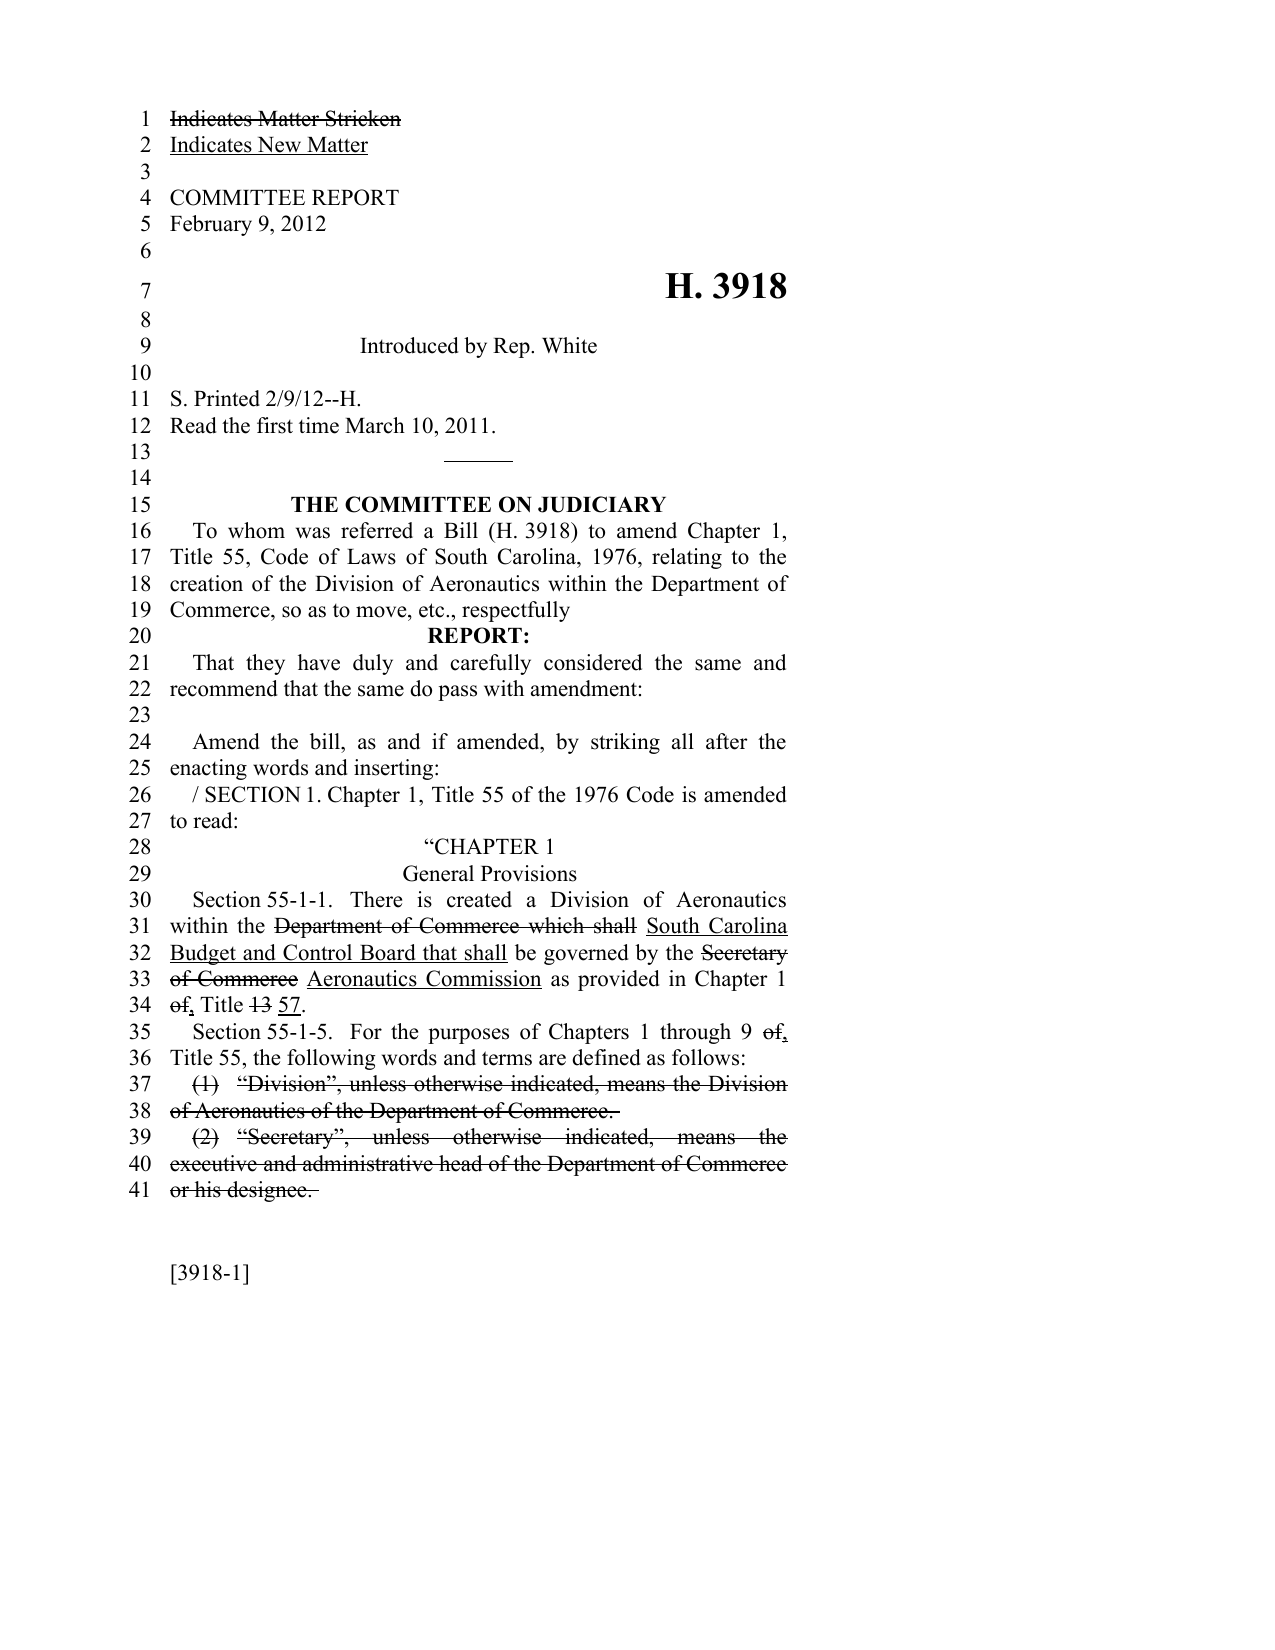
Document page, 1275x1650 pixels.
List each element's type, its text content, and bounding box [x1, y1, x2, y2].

text S. Printed 2/9/12--H. [169, 385, 787, 412]
text Read the first time March 10, 2011. [169, 412, 787, 438]
text (1) “Division”, unless otherwise indicated, means the Division of Aeronautics of the Department of Commerce. [169, 1071, 787, 1123]
text “CHAPTER 1 [169, 833, 787, 860]
text Amend the bill, as and if amended, by striking all after the enacting words and inserting: [169, 728, 787, 781]
text Section 55-1-5. For the purposes of Chapters 1 through 9 of, Title 55, the following words and terms are defined as follows: [169, 1018, 787, 1071]
text COMMITTEE REPORT [169, 184, 787, 210]
text REPORT: [169, 622, 787, 649]
text That they have duly and carefully considered the same and recommend that the same do pass with amendment: [169, 649, 787, 702]
text General Provisions [169, 860, 787, 886]
text February 9, 2012 [169, 210, 787, 237]
text (2) “Secretary”, unless otherwise indicated, means the executive and administrative head of the Department of Commerce or his designee. [169, 1123, 787, 1164]
text H. 3918 [169, 263, 787, 306]
text Introduced by Rep. White [169, 333, 787, 359]
text Indicates Matter Stricken [169, 105, 787, 131]
text / SECTION 1. Chapter 1, Title 55 of the 1976 Code is amended to read: [169, 781, 787, 833]
text To whom was referred a Bill (H. 3918) to amend Chapter 1, Title 55, Code of Laws of South Carolina, 1976, relating to the creation of the Division of Aeronautics within the Department of Commerce, so as to move, etc., respectfully [169, 517, 787, 622]
text THE COMMITTEE ON JUDICIARY [169, 491, 787, 517]
text (2) “Secretary”, unless otherwise indicated, means the executive and administrative head of the Department of Commerce or his designee. [169, 1165, 787, 1202]
text Indicates New Matter [169, 131, 787, 158]
text Section 55-1-1. There is created a Division of Aeronautics within the Department of Commerce which shall South Carolina Budget and Control Board that shall be governed by the Secretary of Commerce Aeronautics Commission as provided in Chapter 1 of, Title 13 57. [169, 886, 787, 1018]
